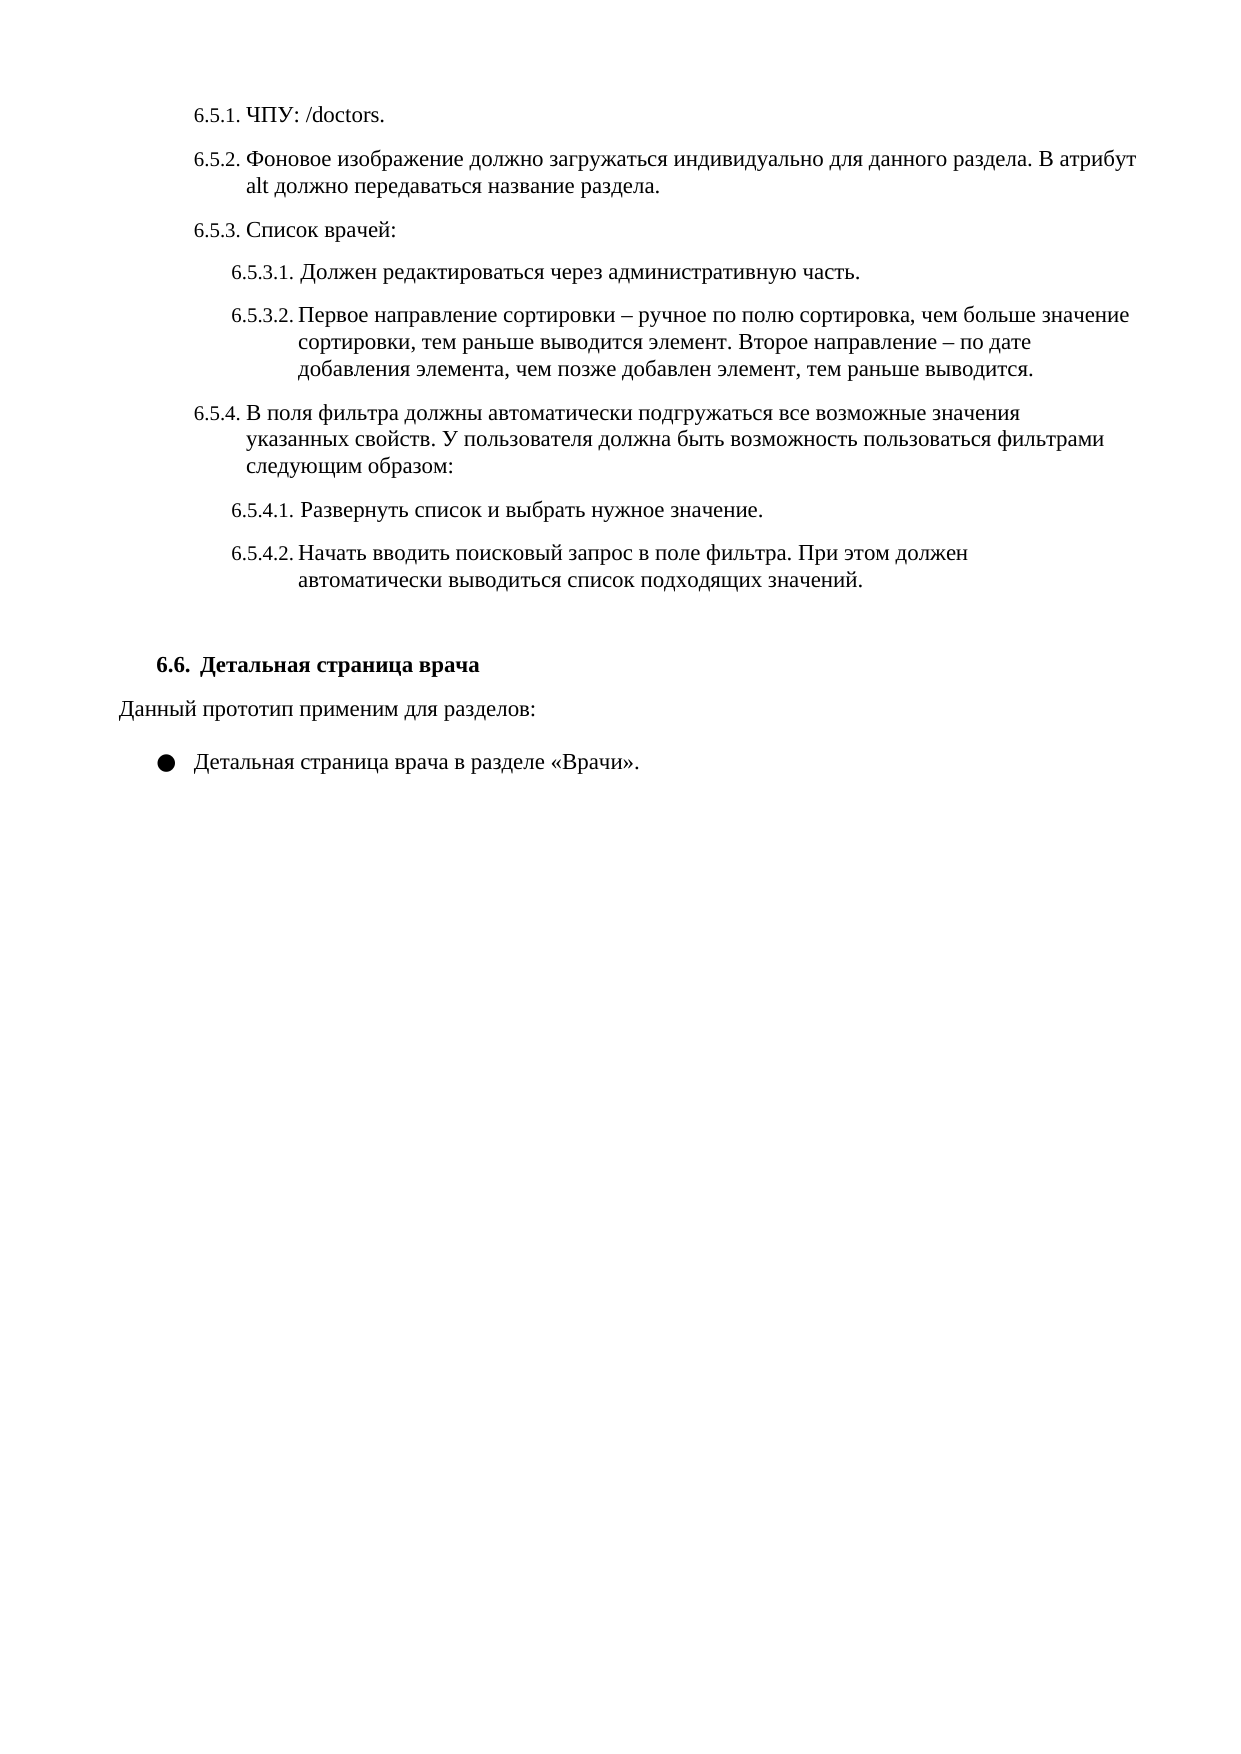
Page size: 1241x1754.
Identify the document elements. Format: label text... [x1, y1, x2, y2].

list Начать вводить поисковый запрос в поле фильтра. При этом должен автоматически выводиться список подходящих значений. [231, 539, 1116, 593]
list В поля фильтра должны автоматически подгружаться все возможные значения указанных свойств. У пользователя должна быть возможность пользоваться фильтрами следующим образом: [194, 399, 1124, 479]
list Детальная страница врача в разделе «Врачи». [156, 735, 1163, 782]
list Первое направление сортировки – ручное по полю сортировка, чем больше значение сортировки, тем раньше выводится элемент. Второе направление – по дате добавления элемента, чем позже добавлен элемент, тем раньше выводится. [231, 301, 1147, 382]
text Данный прототип применим для разделов: [119, 695, 1163, 722]
list Развернуть список и выбрать нужное значение. [231, 496, 1163, 522]
list ЧПУ: /doctors. [194, 101, 1163, 128]
list Должен редактироваться через административную часть. [231, 258, 1163, 284]
list Фоновое изображение должно загружаться индивидуально для данного раздела. В атрибут [194, 145, 1163, 172]
text alt должно передаваться название раздела. [246, 172, 1163, 199]
list Список врачей: [194, 216, 1163, 242]
subtitle Детальная страница врача [156, 651, 1163, 678]
